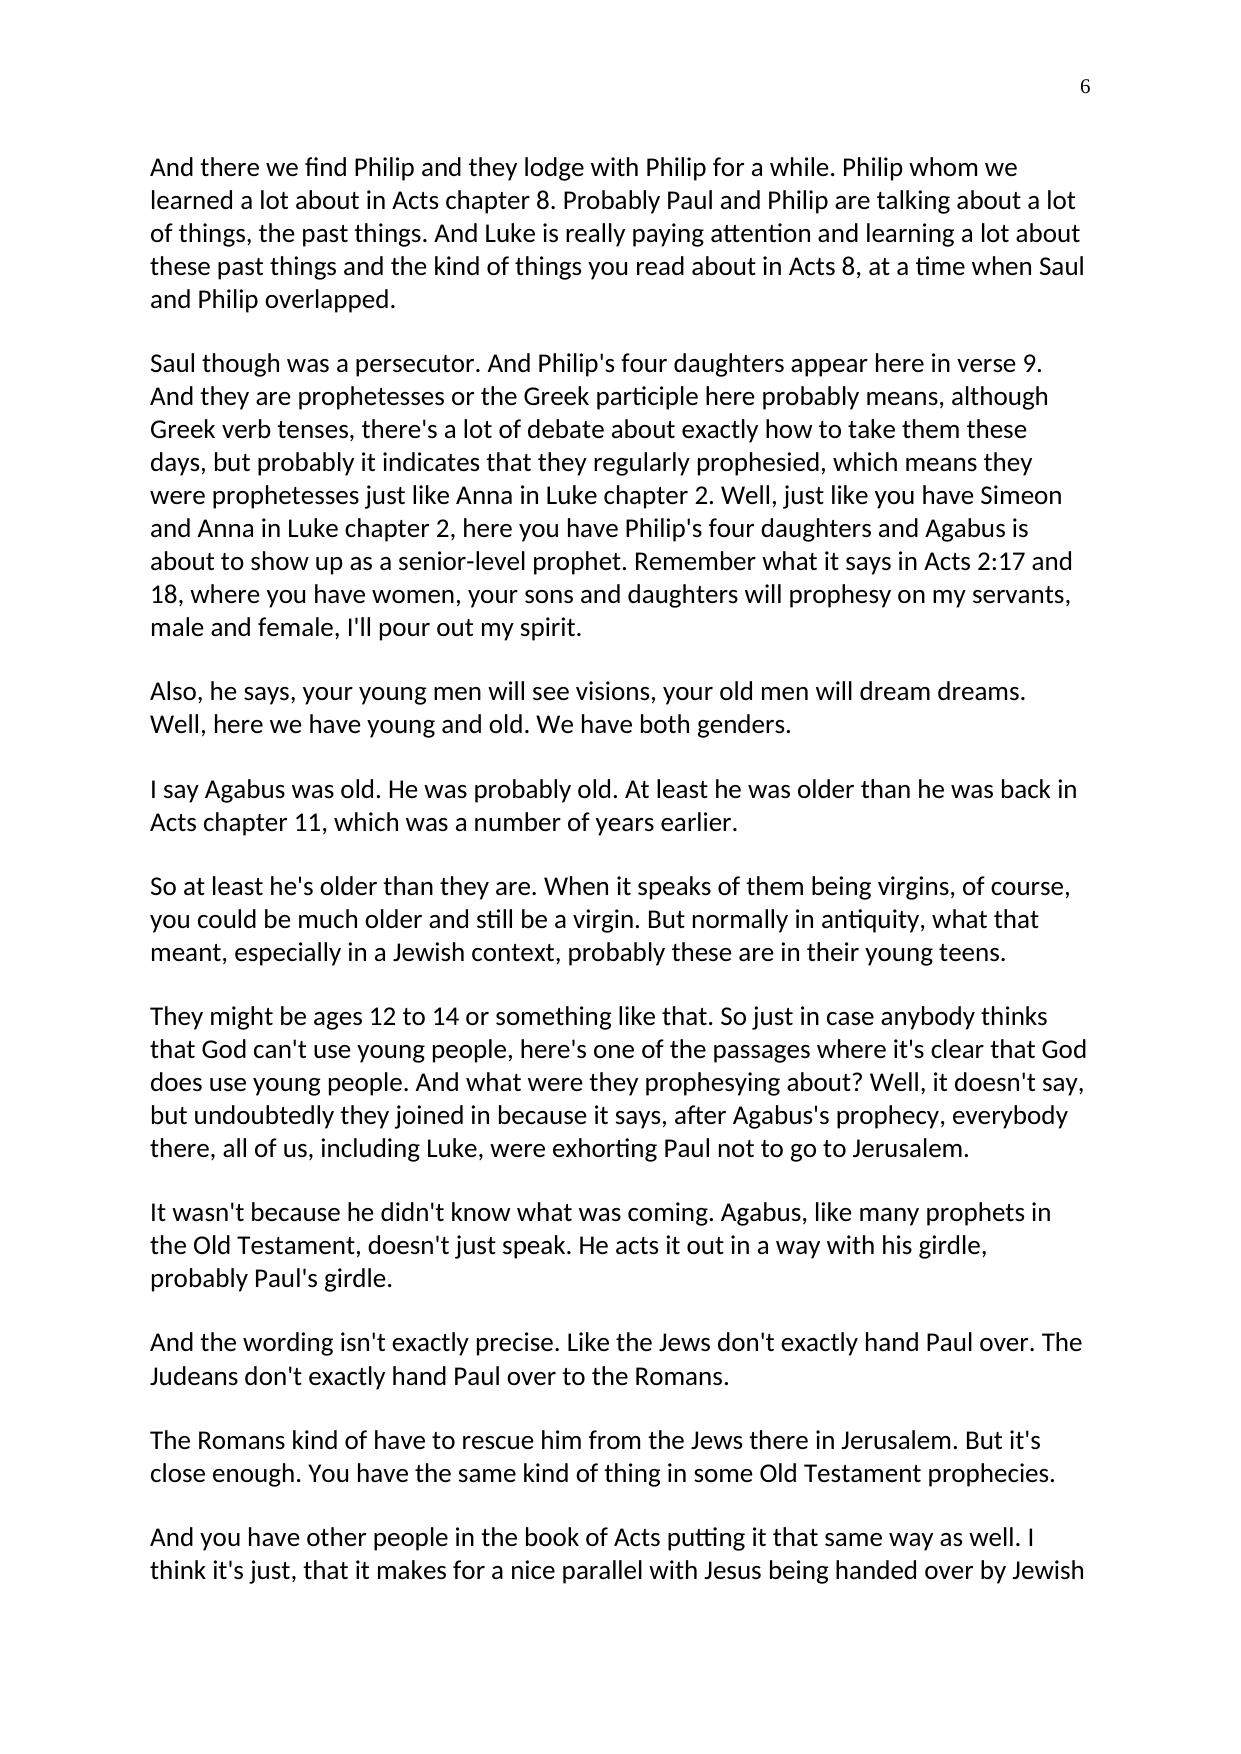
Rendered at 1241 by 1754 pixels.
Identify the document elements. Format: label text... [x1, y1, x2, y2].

text They might be ages 12 to 14 or something like that. So just in case anybody thinks that God can't use young people, here's one of the passages where it's clear that God does use young people. And what were they prophesying about? Well, it doesn't say, but undoubtedly they joined in because it says, after Agabus's prophecy, everybody there, all of us, including Luke, were exhorting Paul not to go to Jerusalem. [150, 999, 1090, 1164]
text The Romans kind of have to rescue him from the Jews there in Jerusalem. But it's close enough. You have the same kind of thing in some Old Testament prophecies. [150, 1423, 1090, 1489]
text Also, he says, your young men will see visions, your old men will dream dreams. Well, here we have young and old. We have both genders. [150, 674, 1090, 741]
text I say Agabus was old. He was probably old. At least he was older than he was back in Acts chapter 11, which was a number of years earlier. [150, 772, 1090, 838]
text And there we find Philip and they lodge with Philip for a while. Philip whom we learned a lot about in Acts chapter 8. Probably Paul and Philip are talking about a lot of things, the past things. And Luke is really paying attention and learning a lot about these past things and the kind of things you read about in Acts 8, at a time when Saul and Philip overlapped. [150, 150, 1090, 315]
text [150, 1520, 1090, 1586]
text Saul though was a persecutor. And Philip's four daughters appear here in verse 9. And they are prophetesses or the Greek participle here probably means, although Greek verb tenses, there's a lot of debate about exactly how to take them these days, but probably it indicates that they regularly prophesied, which means they were prophetesses just like Anna in Luke chapter 2. Well, just like you have Simeon and Anna in Luke chapter 2, here you have Philip's four daughters and Agabus is about to show up as a senior-level prophet. Remember what it says in Acts 2:17 and 18, where you have women, your sons and daughters will prophesy on my servants, male and female, I'll pour out my spirit. [150, 346, 1090, 643]
text It wasn't because he didn't know what was coming. Agabus, like many prophets in the Old Testament, doesn't just speak. He acts it out in a way with his girdle, probably Paul's girdle. [150, 1195, 1090, 1294]
text And the wording isn't exactly precise. Like the Jews don't exactly hand Paul over. The Judeans don't exactly hand Paul over to the Romans. [150, 1326, 1090, 1392]
text So at least he's older than they are. When it speaks of them being virgins, of course, you could be much older and still be a virgin. But normally in antiquity, what that meant, especially in a Jewish context, probably these are in their young teens. [150, 869, 1090, 968]
